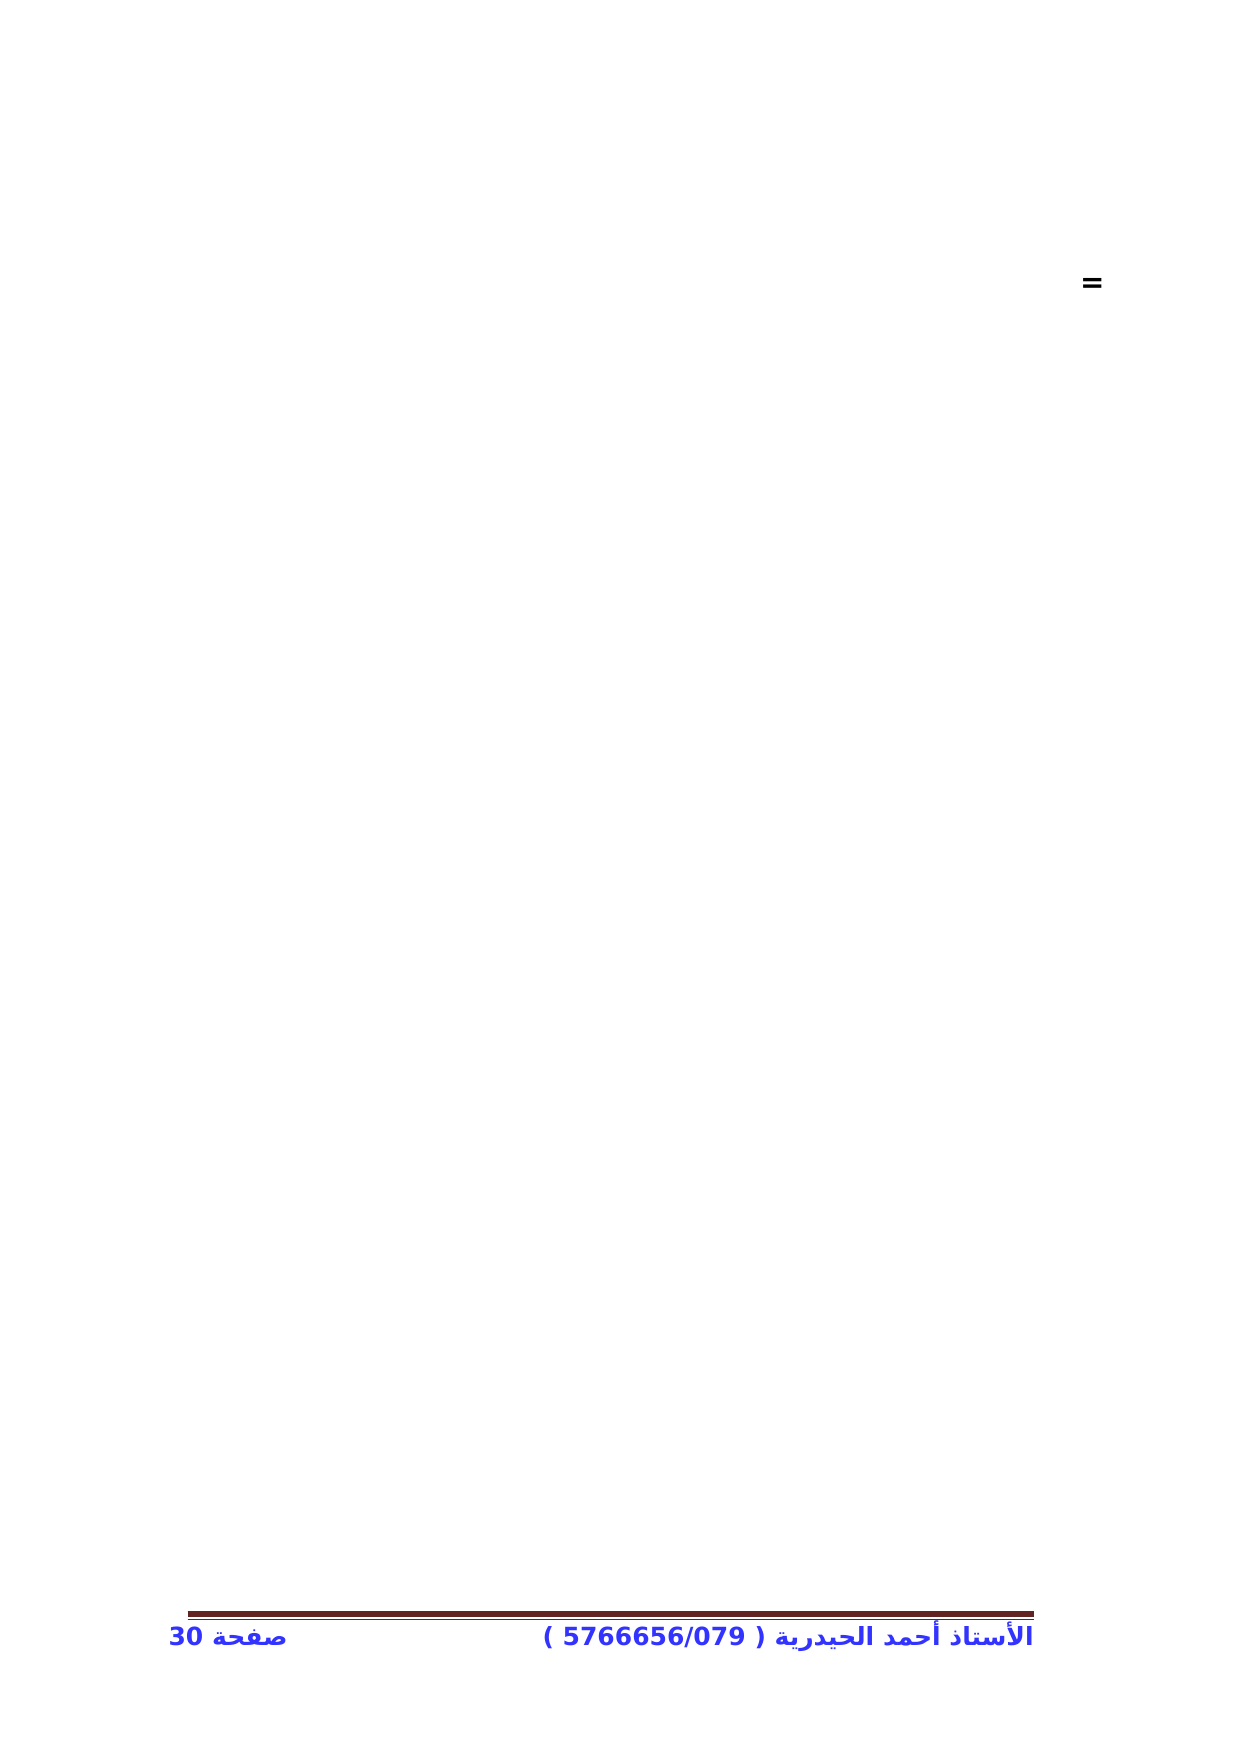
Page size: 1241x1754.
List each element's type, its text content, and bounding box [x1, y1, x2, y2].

text = [187, 265, 1115, 299]
